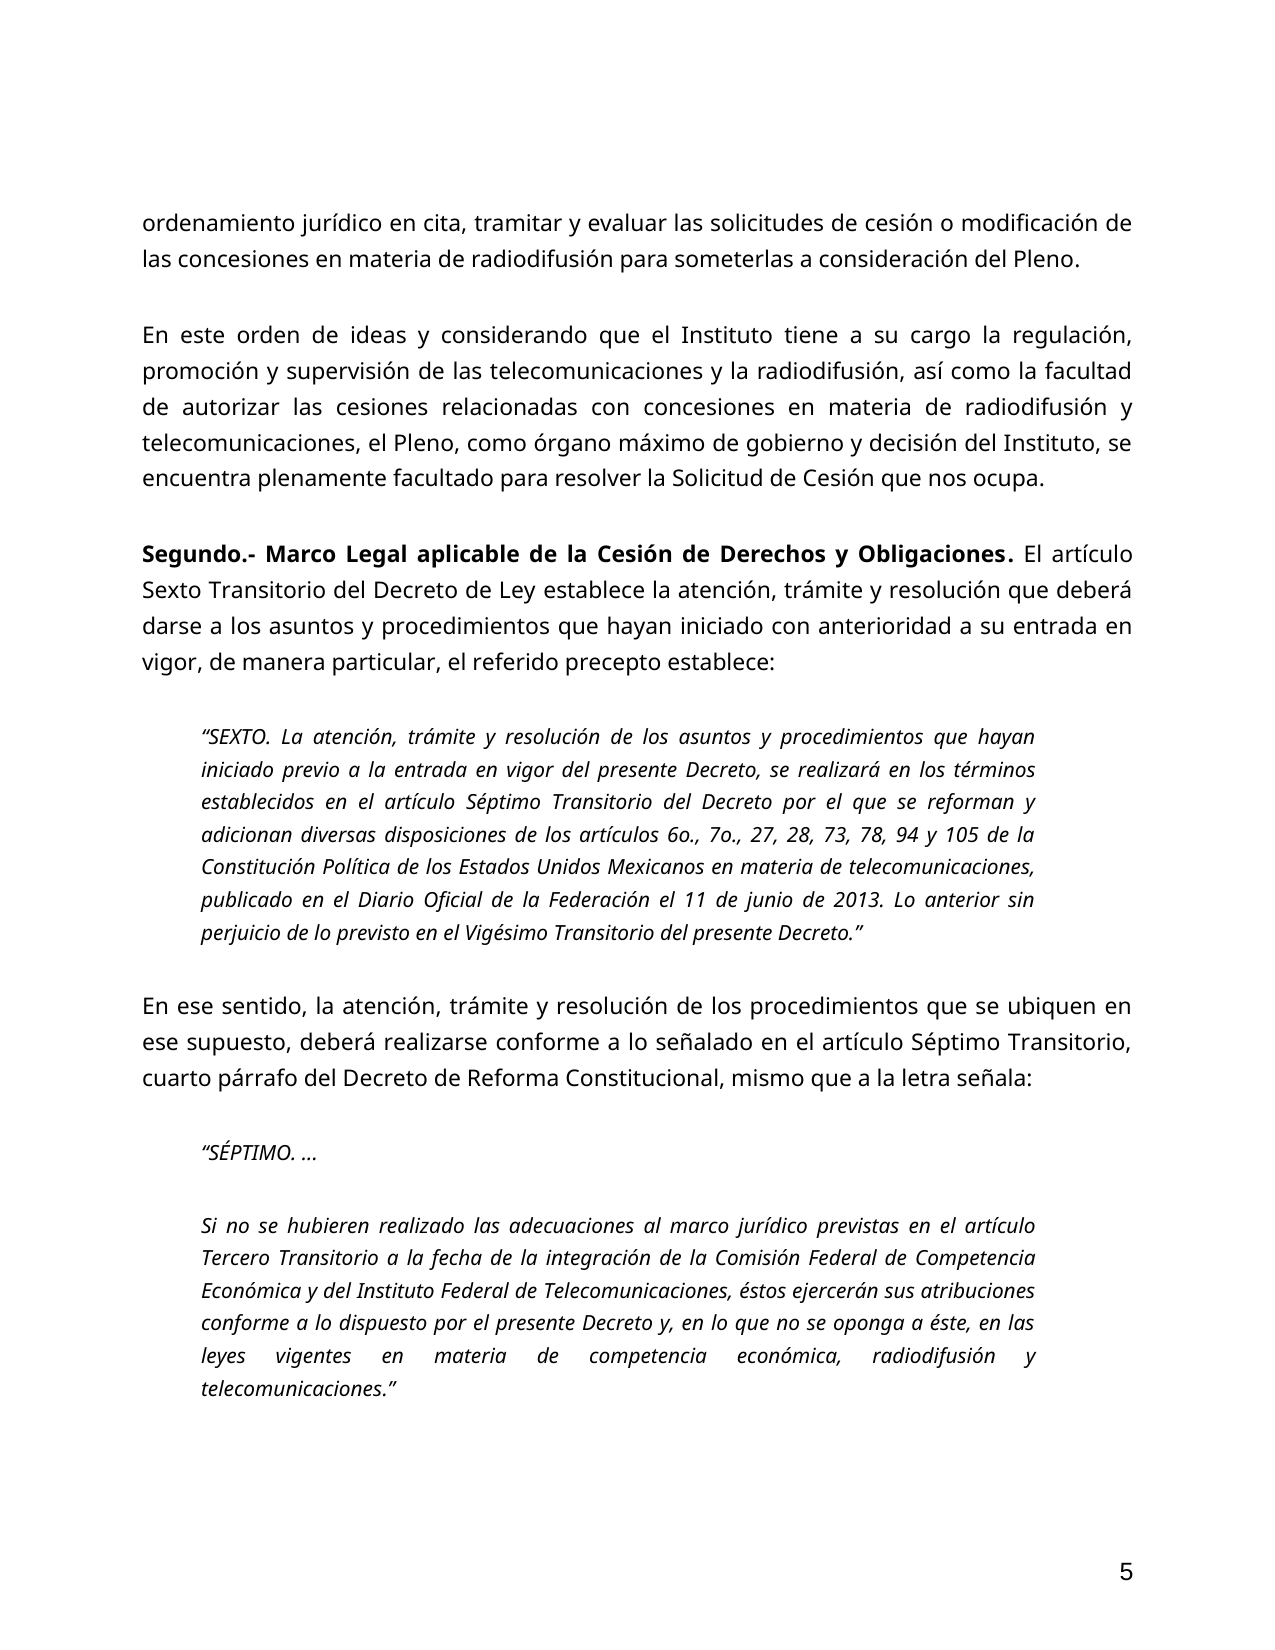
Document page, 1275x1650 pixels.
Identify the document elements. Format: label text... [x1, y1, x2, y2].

text Segundo.- Marco Legal aplicable de la Cesión de Derechos y Obligaciones. El artículo Sexto Transitorio del Decreto de Ley establece la atención, trámite y resolución que deberá darse a los asuntos y procedimientos que hayan iniciado con anterioridad a su entrada en vigor, de manera particular, el referido precepto establece: [142, 538, 1133, 677]
text En ese sentido, la atención, trámite y resolución de los procedimientos que se ubiquen en ese supuesto, deberá realizarse conforme a lo señalado en el artículo Séptimo Transitorio, cuarto párrafo del Decreto de Reforma Constitucional, mismo que a la letra señala: [142, 990, 1133, 1093]
text Si no se hubieren realizado las adecuaciones al marco jurídico previstas en el artículo Tercero Transitorio a la fecha de la integración de la Comisión Federal de Competencia Económica y del Instituto Federal de Telecomunicaciones, éstos ejercerán sus atribuciones conforme a lo dispuesto por el presente Decreto y, en lo que no se oponga a éste, en las leyes vigentes en materia de competencia económica, radiodifusión y telecomunicaciones.” [201, 1211, 1039, 1402]
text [142, 207, 1133, 274]
text “SÉPTIMO. ... [201, 1138, 1039, 1167]
text “SEXTO. La atención, trámite y resolución de los asuntos y procedimientos que hayan iniciado previo a la entrada en vigor del presente Decreto, se realizará en los términos establecidos en el artículo Séptimo Transitorio del Decreto por el que se reforman y adicionan diversas disposiciones de los artículos 6o., 7o., 27, 28, 73, 78, 94 y 105 de la Constitución Política de los Estados Unidos Mexicanos en materia de telecomunicaciones, publicado en el Diario Oficial de la Federación el 11 de junio de 2013. Lo anterior sin perjuicio de lo previsto en el Vigésimo Transitorio del presente Decreto.” [201, 722, 1039, 946]
text En este orden de ideas y considerando que el Instituto tiene a su cargo la regulación, promoción y supervisión de las telecomunicaciones y la radiodifusión, así como la facultad de autorizar las cesiones relacionadas con concesiones en materia de radiodifusión y telecomunicaciones, el Pleno, como órgano máximo de gobierno y decisión del Instituto, se encuentra plenamente facultado para resolver la Solicitud de Cesión que nos ocupa. [142, 319, 1133, 494]
